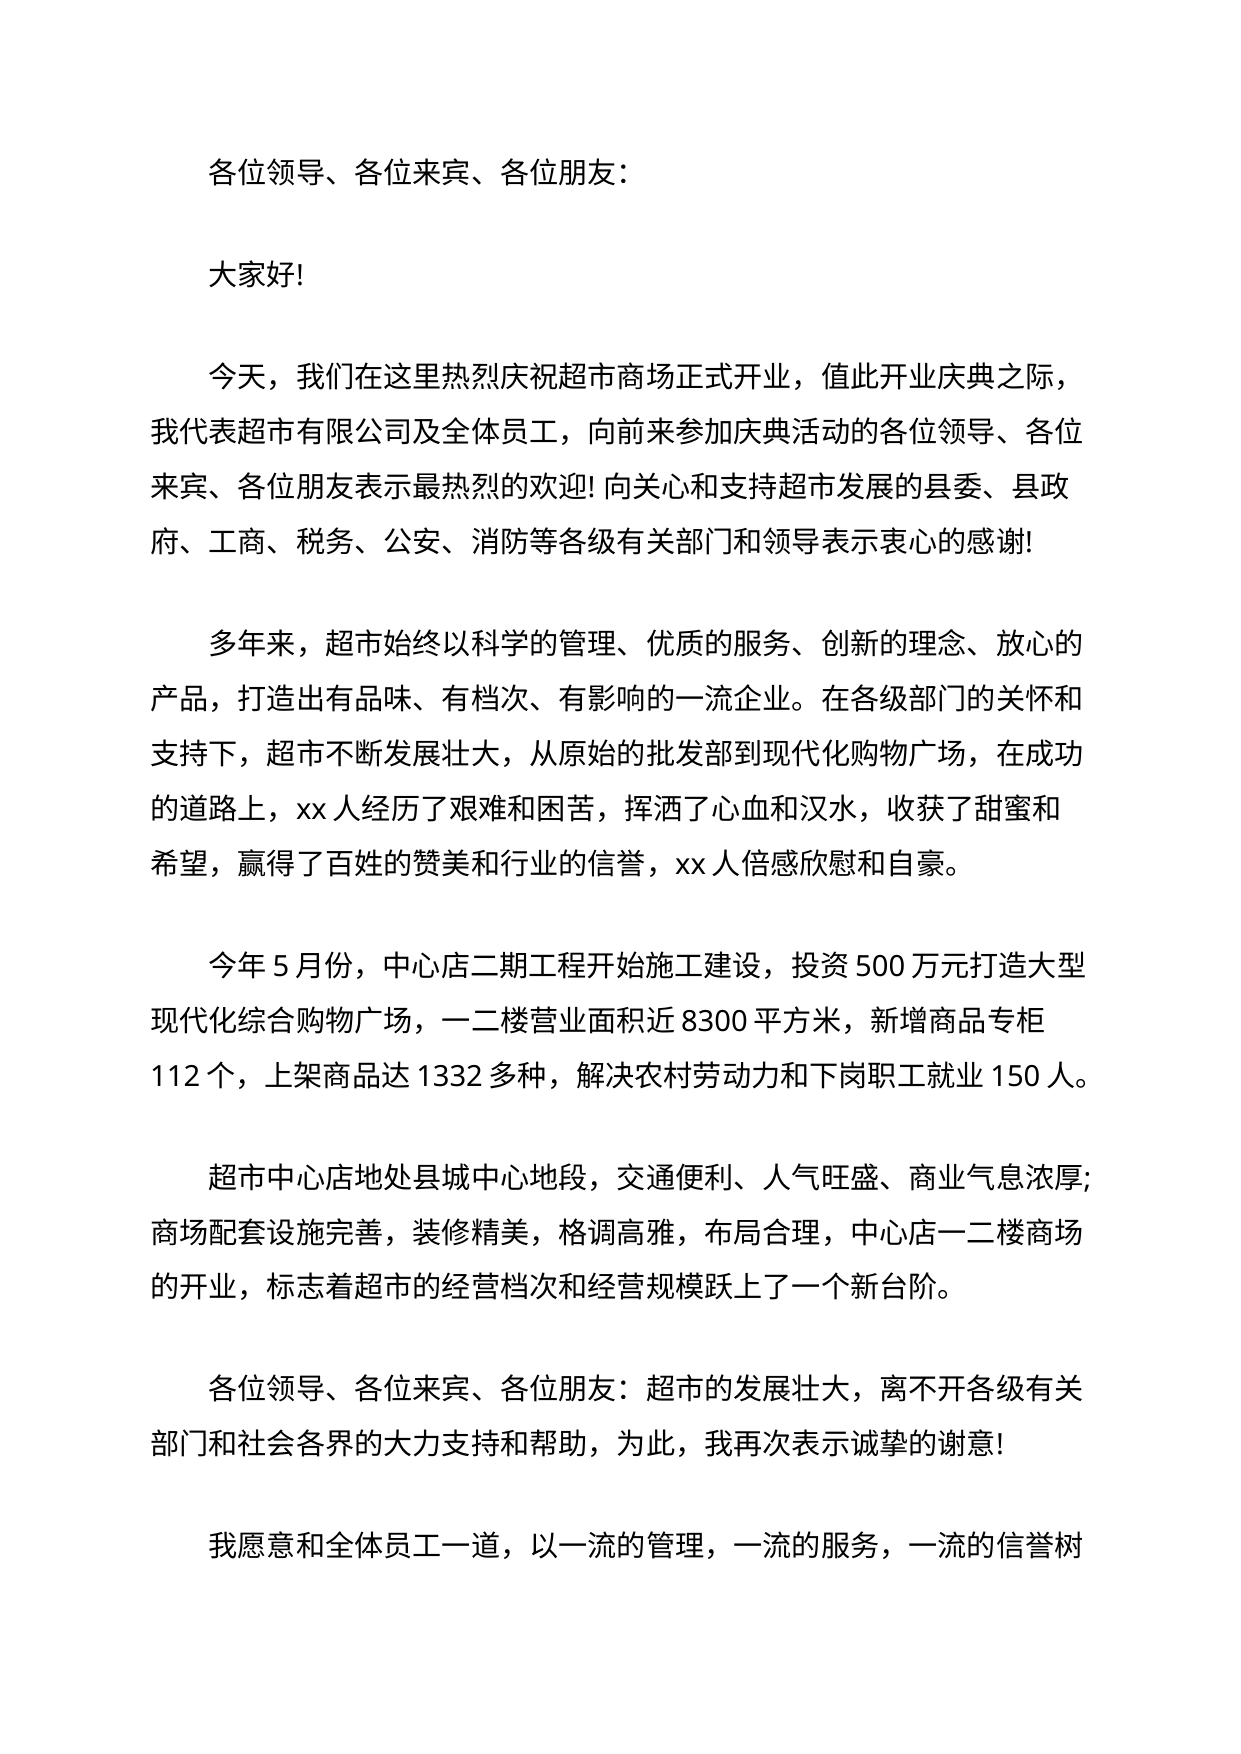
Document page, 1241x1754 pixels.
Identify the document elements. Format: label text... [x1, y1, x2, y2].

text 超市中心店地处县城中心地段，交通便利、人气旺盛、商业气息浓厚;商场配套设施完善，装修精美，格调高雅，布局合理，中心店一二楼商场的开业，标志着超市的经营档次和经营规模跃上了一个新台阶。 [150, 1154, 1090, 1306]
text 多年来，超市始终以科学的管理、优质的服务、创新的理念、放心的产品，打造出有品味、有档次、有影响的一流企业。在各级部门的关怀和支持下，超市不断发展壮大，从原始的批发部到现代化购物广场，在成功的道路上，xx人经历了艰难和困苦，挥洒了心血和汉水，收获了甜蜜和希望，赢得了百姓的赞美和行业的信誉，xx人倍感欣慰和自豪。 [150, 621, 1090, 883]
text 今天，我们在这里热烈庆祝超市商场正式开业，值此开业庆典之际，我代表超市有限公司及全体员工，向前来参加庆典活动的各位领导、各位来宾、各位朋友表示最热烈的欢迎! 向关心和支持超市发展的县委、县政府、工商、税务、公安、消防等各级有关部门和领导表示衷心的感谢! [150, 354, 1090, 561]
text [150, 1523, 1090, 1565]
text 大家好! [150, 252, 1090, 294]
text 各位领导、各位来宾、各位朋友： [150, 150, 1090, 192]
text 今年5月份，中心店二期工程开始施工建设，投资500万元打造大型现代化综合购物广场，一二楼营业面积近8300平方米，新增商品专柜112个，上架商品达1332多种，解决农村劳动力和下岗职工就业150人。 [150, 942, 1090, 1094]
text 各位领导、各位来宾、各位朋友：超市的发展壮大，离不开各级有关部门和社会各界的大力支持和帮助，为此，我再次表示诚挚的谢意! [150, 1366, 1090, 1463]
